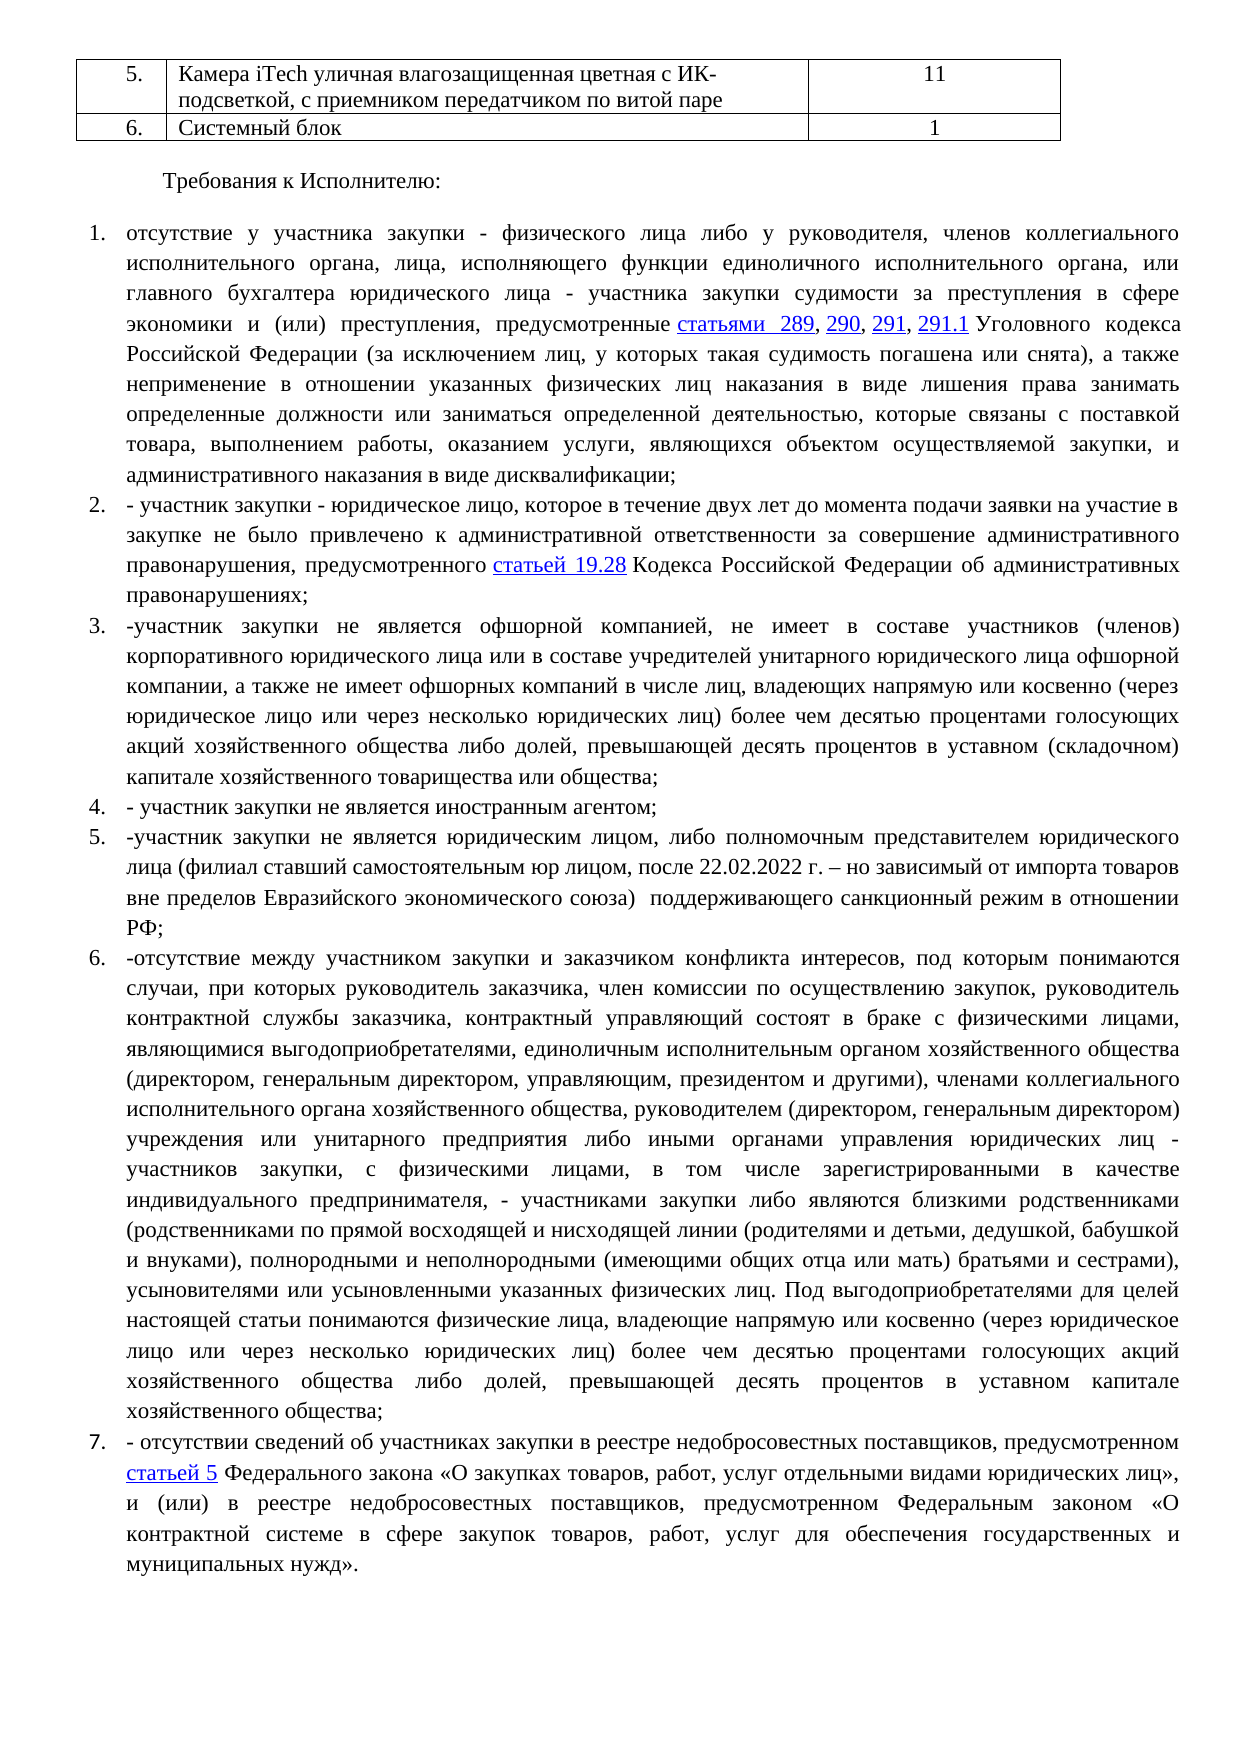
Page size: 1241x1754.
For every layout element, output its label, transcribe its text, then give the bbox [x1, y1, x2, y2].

table_cell [77, 60, 166, 113]
list -отсутствие между участником закупки и заказчиком конфликта интересов, под которым понимаются случаи, при которых руководитель заказчика, член комиссии по осуществлению закупок, руководитель контрактной службы заказчика, контрактный управляющий состоят в браке с физическими лицами, являющимися выгодоприобретателями, единоличным исполнительным органом хозяйственного общества (директором, генеральным директором, управляющим, президентом и другими), членами коллегиального исполнительного органа хозяйственного общества, руководителем (директором, генеральным директором) учреждения или унитарного предприятия либо иными органами управления юридических лиц - участников закупки, с физическими лицами, в том числе зарегистрированными в качестве индивидуального предпринимателя, - участниками закупки либо являются близкими родственниками (родственниками по прямой восходящей и нисходящей линии (родителями и детьми, дедушкой, бабушкой и внуками), полнородными и неполнородными (имеющими общих отца или мать) братьями и сестрами), усыновителями или усыновленными указанных физических лиц. Под выгодоприобретателями для целей настоящей статьи понимаются физические лица, владеющие напрямую или косвенно (через юридическое лицо или через несколько юридических лиц) более чем десятью процентами голосующих акций хозяйственного общества либо долей, превышающей десять процентов в уставном капитале хозяйственного общества; [89, 944, 1181, 1423]
list -участник закупки не является юридическим лицом, либо полномочным представителем юридического лица (филиал ставший самостоятельным юр лицом, после 22.02.2022 г. – но зависимый от импорта товаров вне пределов Евразийского экономического союза) поддерживающего санкционный режим в отношении РФ; [89, 823, 1181, 940]
table_cell 1 [809, 114, 1060, 140]
text Требования к Исполнителю: [148, 168, 1181, 194]
table_cell [77, 114, 166, 140]
table_cell Системный блок [167, 114, 808, 140]
table_cell 11 [809, 60, 1060, 113]
table_cell Камера iTech уличная влагозащищенная цветная с ИК-подсветкой, с приемником передатчиком по витой паре [167, 60, 808, 113]
list - участник закупки не является иностранным агентом; [89, 793, 1181, 819]
list -участник закупки не является офшорной компанией, не имеет в составе участников (членов) корпоративного юридического лица или в составе учредителей унитарного юридического лица офшорной компании, а также не имеет офшорных компаний в числе лиц, владеющих напрямую или косвенно (через юридическое лицо или через несколько юридических лиц) более чем десятью процентами голосующих акций хозяйственного общества либо долей, превышающей десять процентов в уставном (складочном) капитале хозяйственного товарищества или общества; [89, 612, 1181, 789]
list - участник закупки - юридическое лицо, которое в течение двух лет до момента подачи заявки на участие в закупке не было привлечено к административной ответственности за совершение административного правонарушения, предусмотренного статьей 19.28 Кодекса Российской Федерации об административных правонарушениях; [89, 491, 1181, 608]
list отсутствие у участника закупки - физического лица либо у руководителя, членов коллегиального исполнительного органа, лица, исполняющего функции единоличного исполнительного органа, или главного бухгалтера юридического лица - участника закупки судимости за преступления в сфере экономики и (или) преступления, предусмотренные статьями 289, 290, 291, 291.1 Уголовного кодекса Российской Федерации (за исключением лиц, у которых такая судимость погашена или снята), а также неприменение в отношении указанных физических лиц наказания в виде лишения права занимать определенные должности или заниматься определенной деятельностью, которые связаны с поставкой товара, выполнением работы, оказанием услуги, являющихся объектом осуществляемой закупки, и административного наказания в виде дисквалификации; [89, 219, 1181, 487]
list - отсутствии сведений об участниках закупки в реестре недобросовестных поставщиков, предусмотренном статьей 5 Федерального закона «О закупках товаров, работ, услуг отдельными видами юридических лиц», и (или) в реестре недобросовестных поставщиков, предусмотренном Федеральным законом «О контрактной системе в сфере закупок товаров, работ, услуг для обеспечения государственных и муниципальных нужд». [89, 1427, 1181, 1576]
